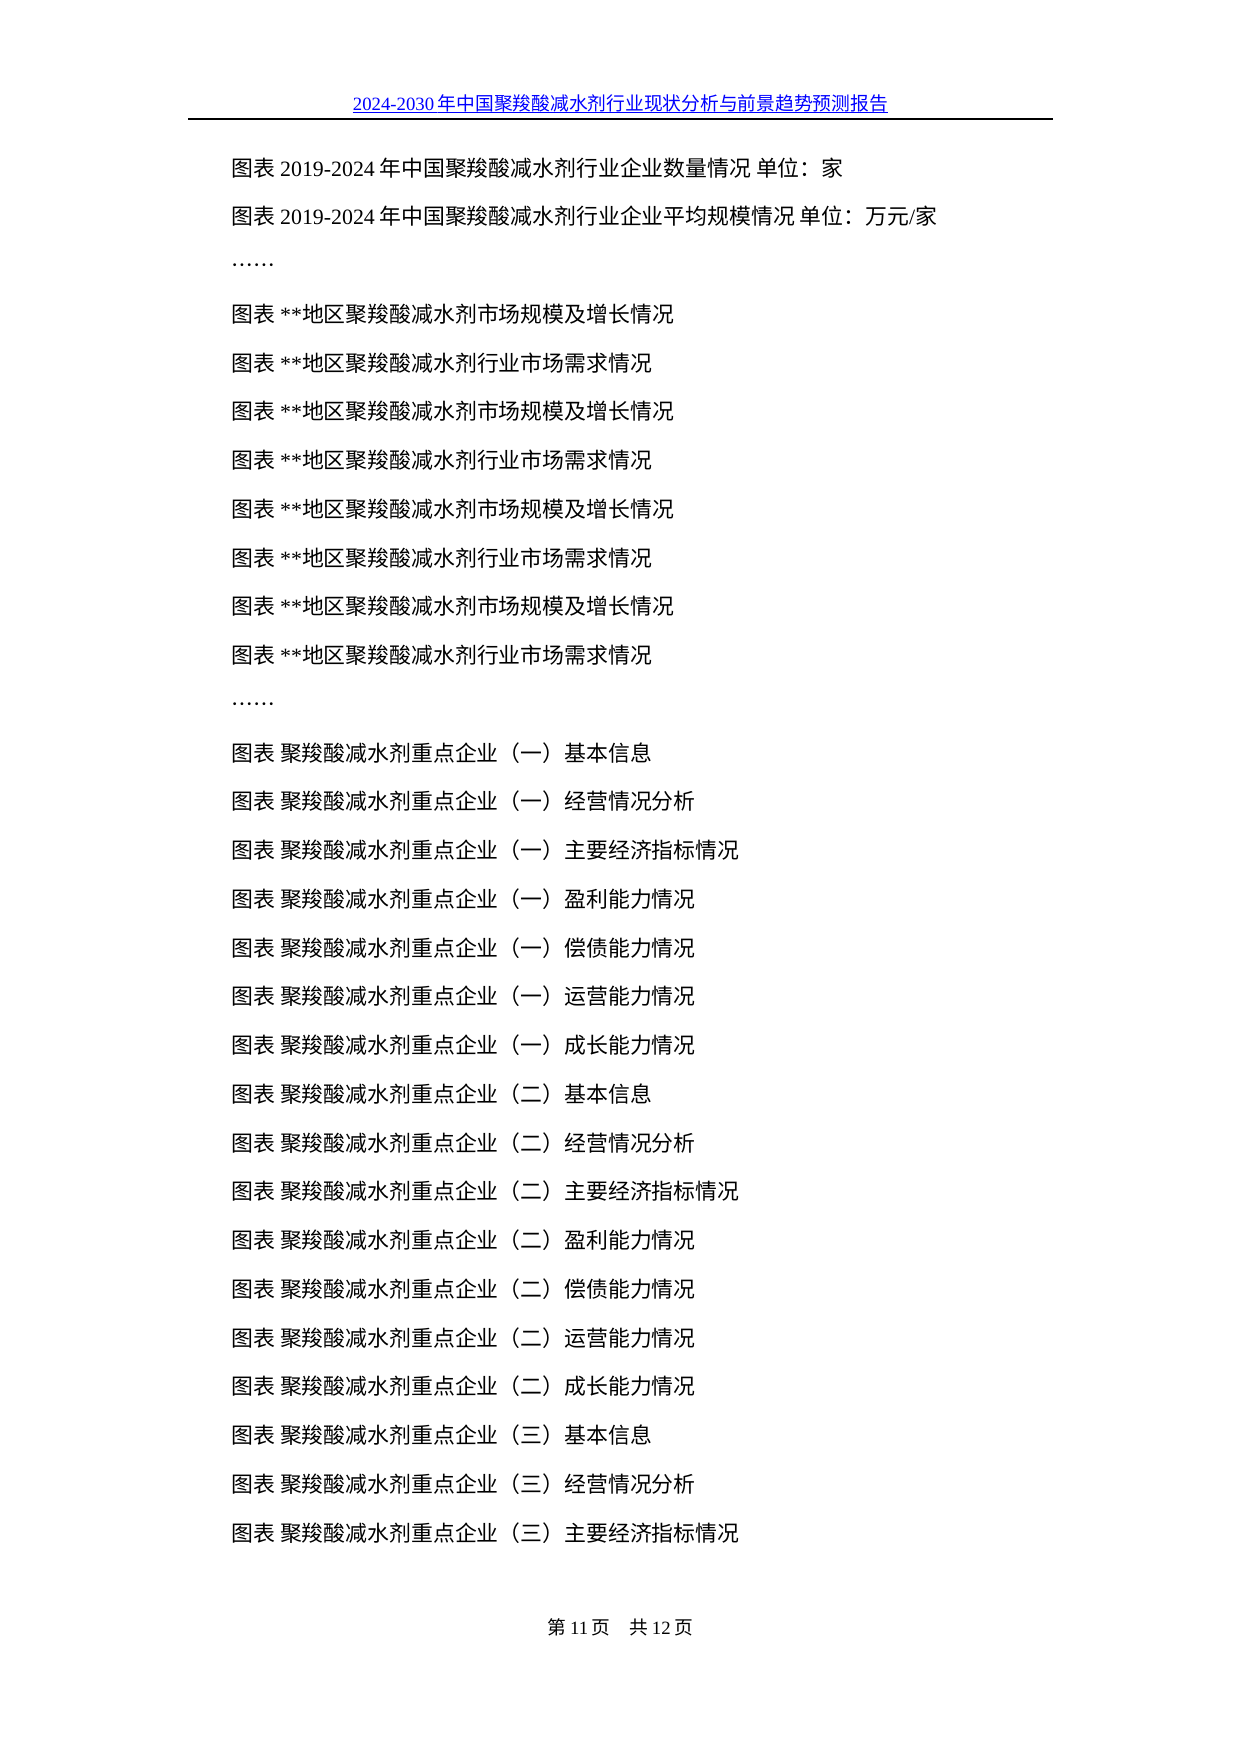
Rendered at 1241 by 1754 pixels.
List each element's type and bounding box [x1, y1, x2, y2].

text [187, 150, 1053, 1548]
